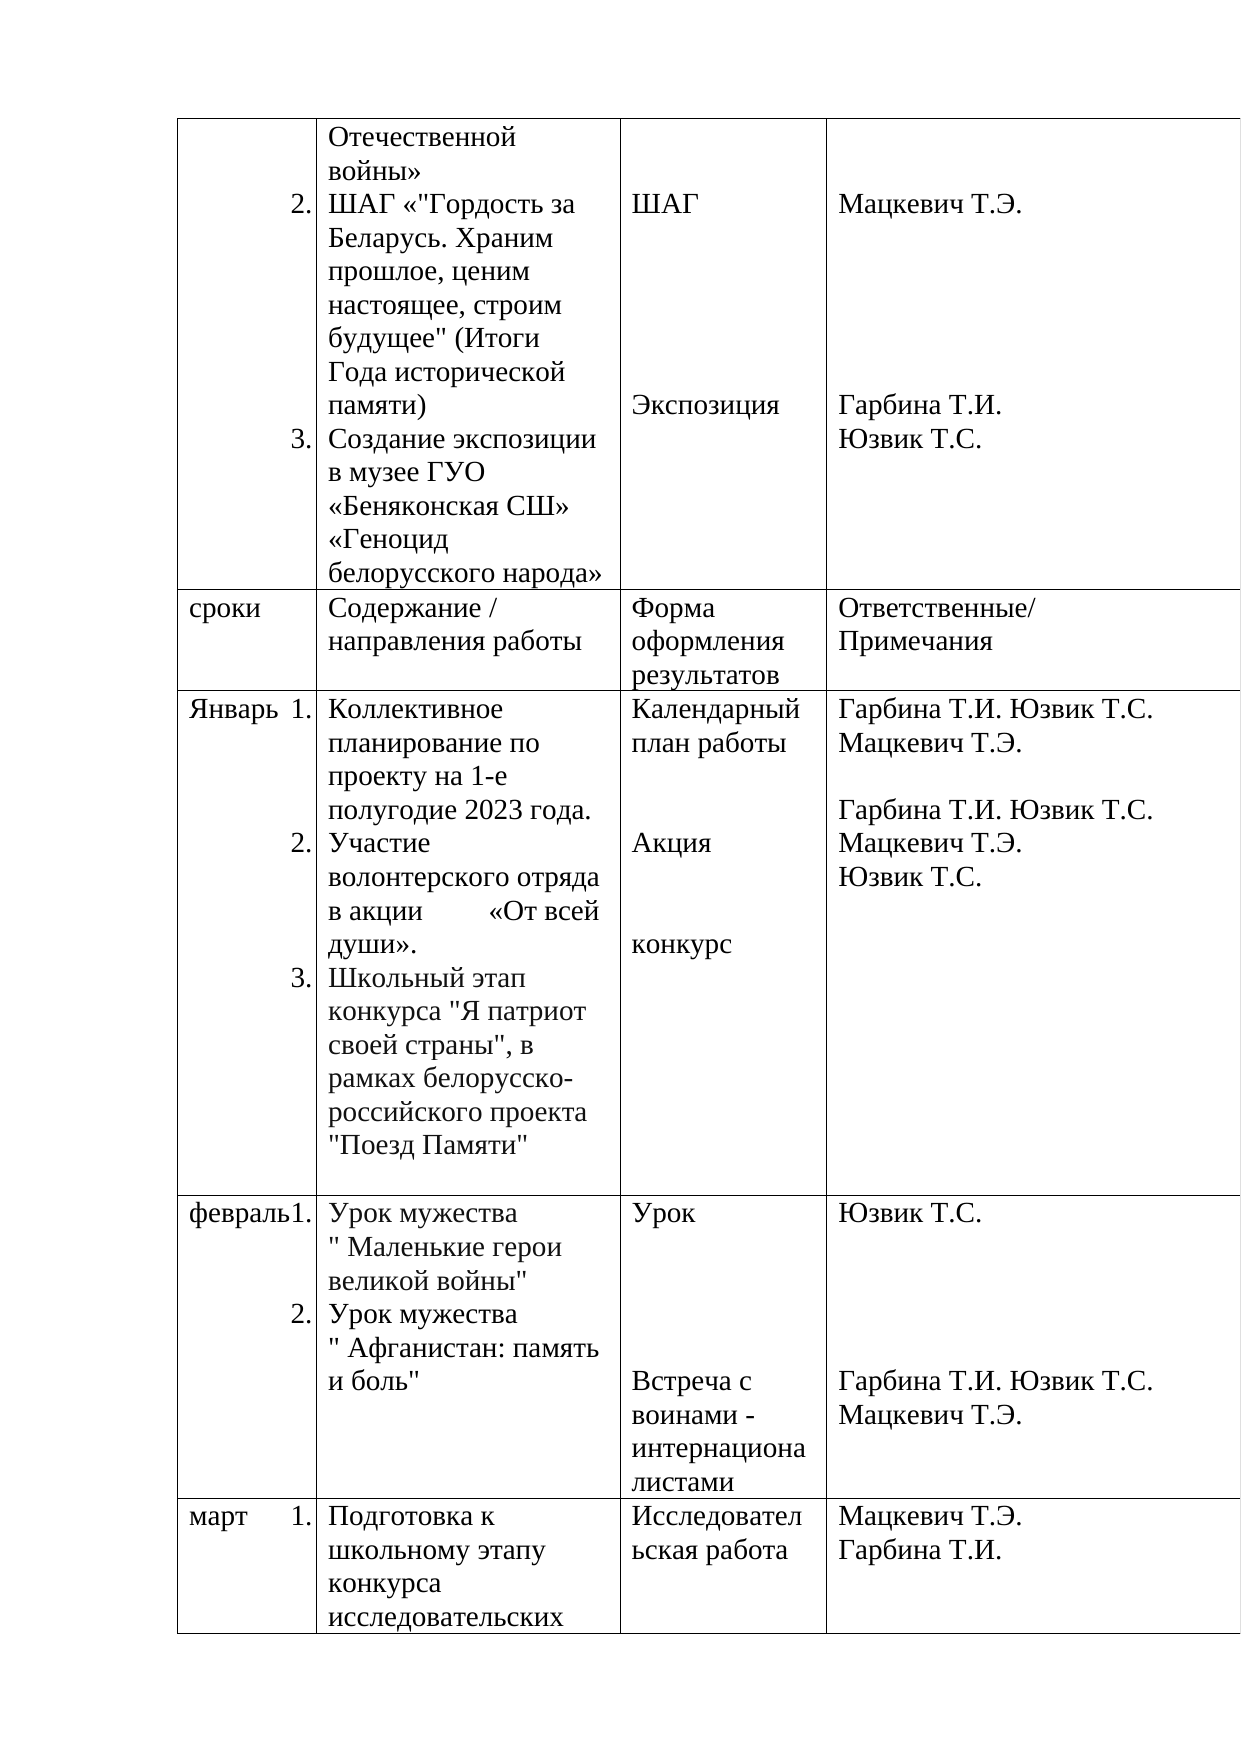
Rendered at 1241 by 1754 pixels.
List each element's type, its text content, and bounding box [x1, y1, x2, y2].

table_cell сроки [178, 590, 316, 690]
table_cell февраль [178, 1196, 316, 1497]
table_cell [317, 1499, 620, 1633]
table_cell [621, 1499, 826, 1633]
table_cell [317, 119, 620, 589]
table_cell Гарбина Т.И. Юзвик Т.С. Мацкевич Т.Э. Гарбина Т.И. Юзвик Т.С. Мацкевич Т.Э. Юзвик Т.С. [827, 691, 1240, 1194]
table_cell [621, 119, 826, 589]
table_cell Урок Встреча с воинами -интернационалистами [621, 1196, 826, 1497]
table_cell Календарный план работы Акция конкурс [621, 691, 826, 1194]
table_cell Содержание / направления работы [317, 590, 620, 690]
table_cell Коллективное планирование по проекту на 1-е полугодие 2023 года. Участие волонтерского отряда в акции «От всей души». Школьный этап конкурса "Я патриот своей страны", в рамках белорусско-российского проекта "Поезд Памяти" [317, 691, 620, 1194]
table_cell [827, 1499, 1240, 1633]
table_cell декабрь [178, 119, 316, 589]
table_cell Урок мужества " Маленькие герои великой войны" Урок мужества " Афганистан: память и боль" [317, 1196, 620, 1497]
table_cell Ответственные/ Примечания [827, 590, 1240, 690]
table_cell Январь [178, 691, 316, 1194]
table_cell Юзвик Т.С. Гарбина Т.И. Юзвик Т.С. Мацкевич Т.Э. [827, 1196, 1240, 1497]
table_cell март [178, 1499, 316, 1633]
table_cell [827, 119, 1240, 589]
table_cell Форма оформления результатов [621, 590, 826, 690]
